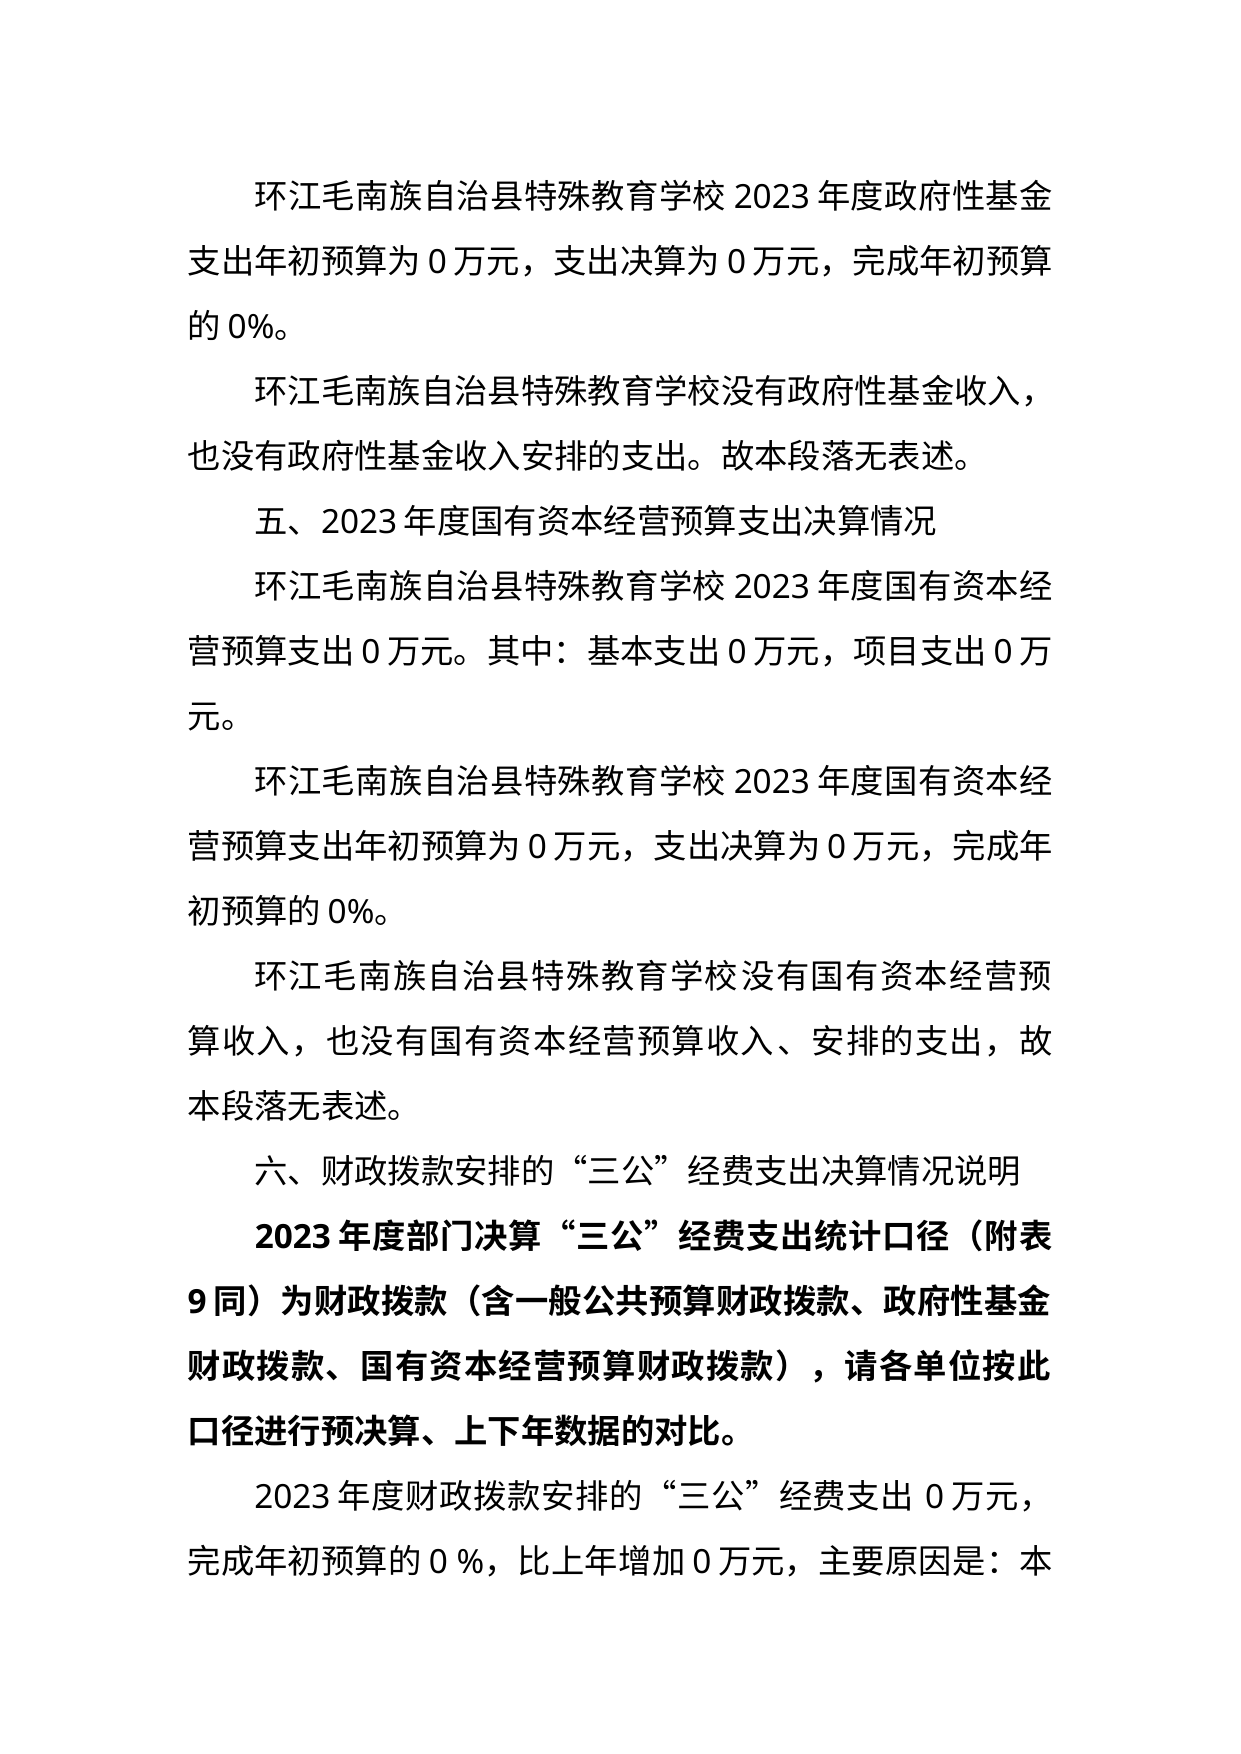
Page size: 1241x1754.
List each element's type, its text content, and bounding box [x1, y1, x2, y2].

text 六、财政拨款安排的“三公”经费支出决算情况说明 [187, 1137, 1053, 1202]
text 五、2023年度国有资本经营预算支出决算情况 [187, 487, 1053, 552]
text 环江毛南族自治县特殊教育学校2023年度国有资本经营预算支出年初预算为0万元，支出决算为0万元，完成年初预算的0%。 [187, 747, 1053, 942]
text 2023年度部门决算“三公”经费支出统计口径（附表9同）为财政拨款（含一般公共预算财政拨款、政府性基金财政拨款、国有资本经营预算财政拨款），请各单位按此口径进行预决算、上下年数据的对比。 [187, 1202, 1053, 1462]
text 环江毛南族自治县特殊教育学校2023年度政府性基金支出年初预算为0万元，支出决算为0万元，完成年初预算的0%。 [187, 162, 1053, 357]
text 环江毛南族自治县特殊教育学校没有国有资本经营预算收入，也没有国有资本经营预算收入、安排的支出，故本段落无表述。 [187, 942, 1053, 1137]
text 环江毛南族自治县特殊教育学校2023年度国有资本经营预算支出0万元。其中：基本支出0万元，项目支出0万元。 [187, 552, 1053, 747]
text 环江毛南族自治县特殊教育学校没有政府性基金收入，也没有政府性基金收入安排的支出。故本段落无表述。 [187, 357, 1053, 487]
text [187, 1462, 1053, 1592]
